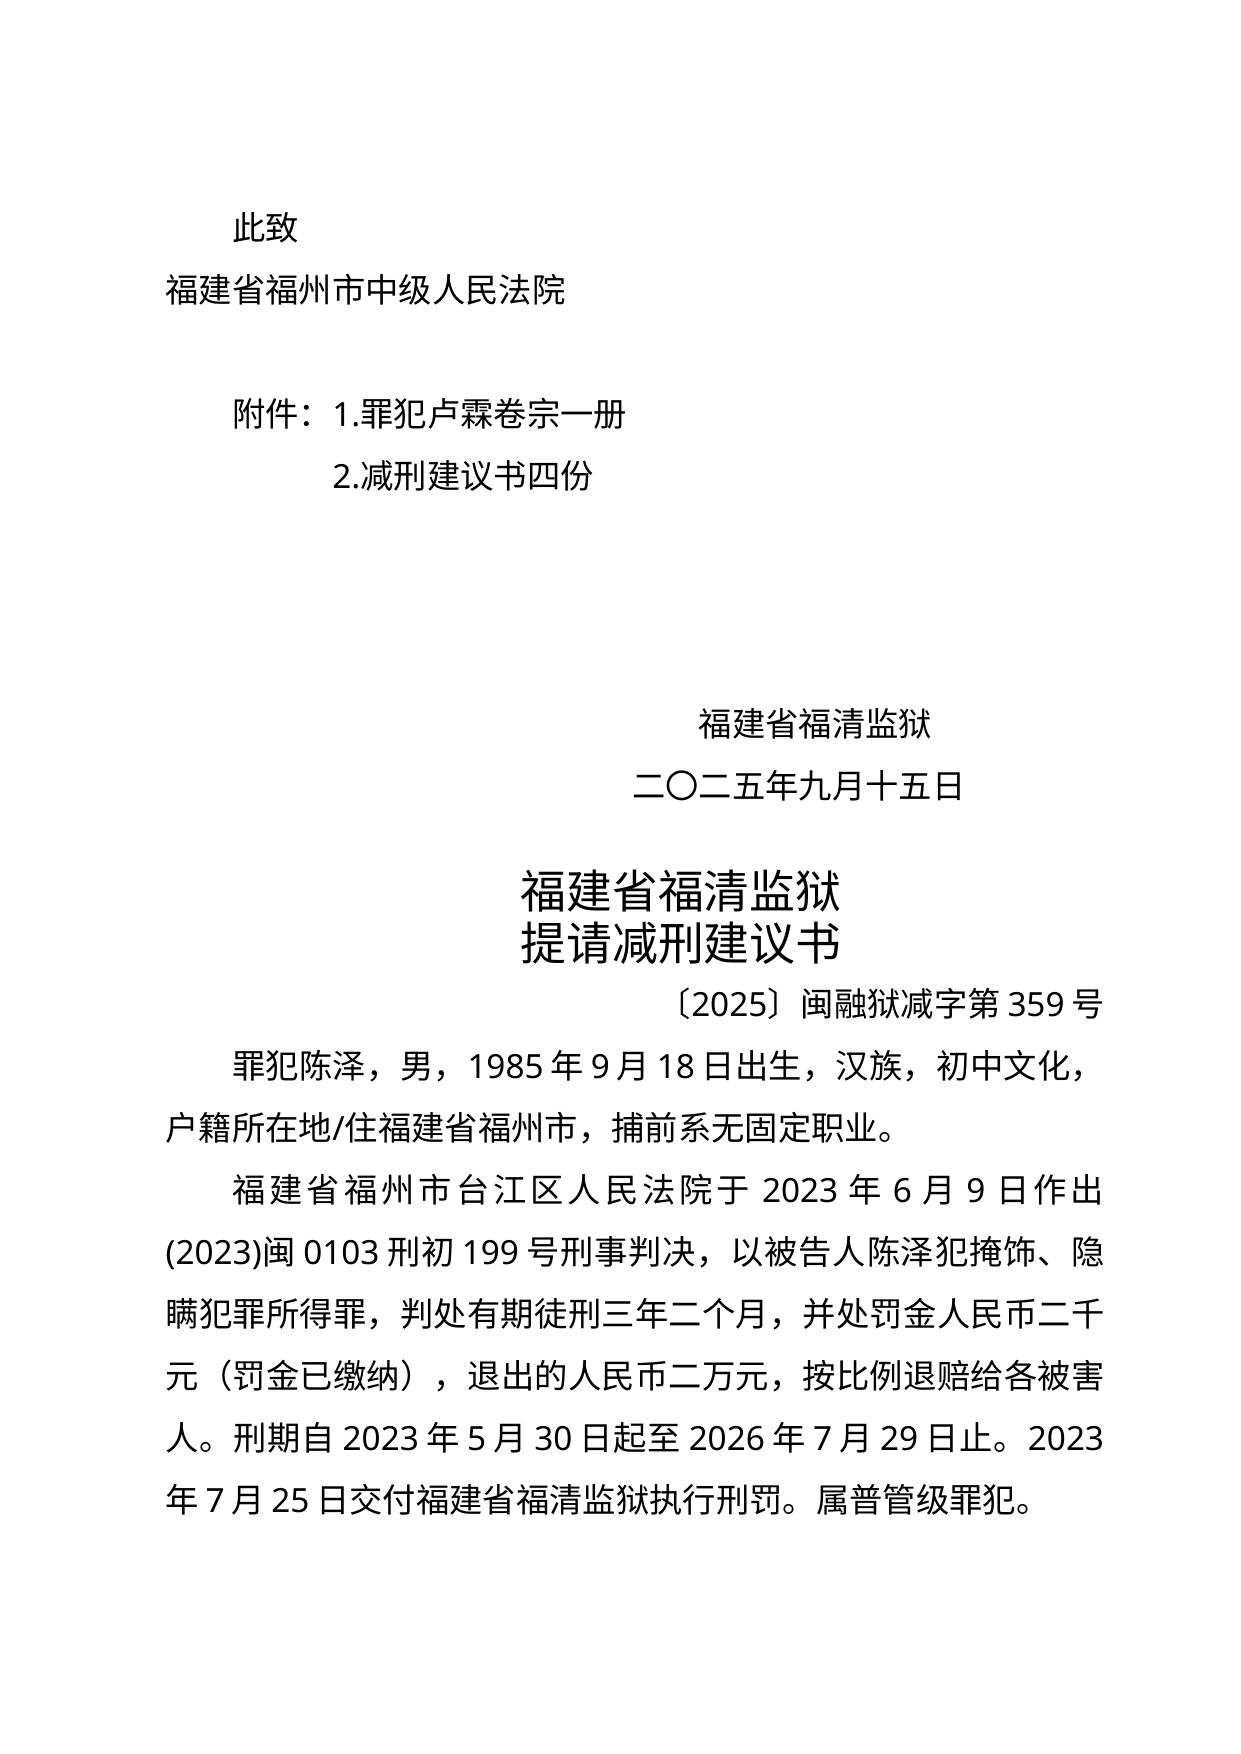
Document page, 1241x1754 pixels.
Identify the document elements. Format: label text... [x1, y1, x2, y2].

text 〔2025〕闽融狱减字第359号 [165, 971, 1104, 1033]
text 此致 [165, 195, 1104, 257]
text 福建省福州市中级人民法院 [165, 257, 1104, 319]
text 二〇二五年九月十五日 [165, 753, 971, 815]
text 福建省福清监狱 [165, 691, 1038, 753]
text 福建省福清监狱 [165, 867, 1104, 919]
text 附件：1.罪犯卢霖卷宗一册 [165, 381, 1104, 443]
text 福建省福州市台江区人民法院于2023年6月9日作出(2023)闽0103刑初199号刑事判决，以被告人陈泽犯掩饰、隐瞒犯罪所得罪，判处有期徒刑三年二个月，并处罚金人民币二千元（罚金已缴纳），退出的人民币二万元，按比例退赔给各被害人。刑期自2023年5月30日起至2026年7月29日止。2023年7月25日交付福建省福清监狱执行刑罚。属普管级罪犯。 [165, 1157, 1104, 1529]
text 2.减刑建议书四份 [165, 443, 1104, 505]
text 罪犯陈泽，男，1985年9月18日出生，汉族，初中文化，户籍所在地/住福建省福州市，捕前系无固定职业。 [165, 1033, 1104, 1157]
text 提请减刑建议书 [165, 919, 1104, 971]
